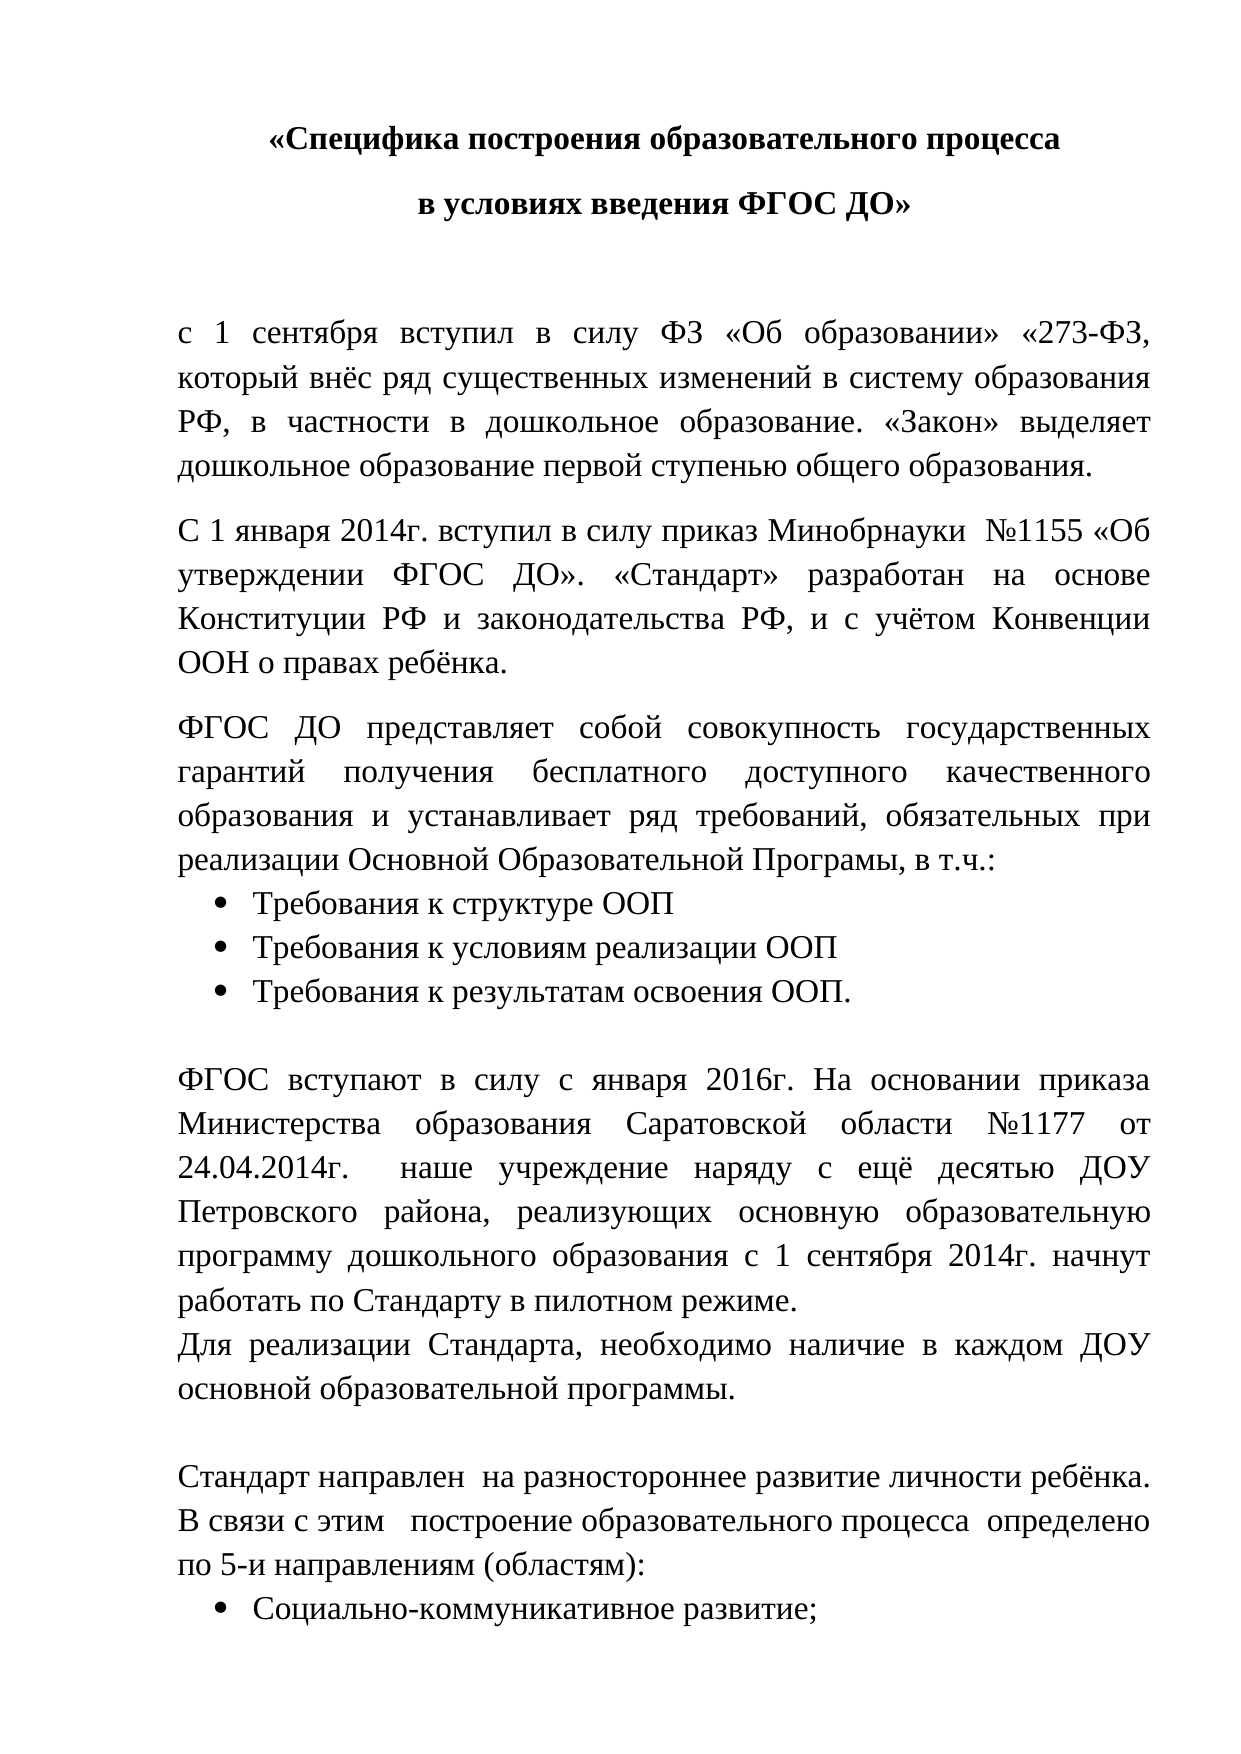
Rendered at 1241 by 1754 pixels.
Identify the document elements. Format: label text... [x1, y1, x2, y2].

text в условиях введения ФГОС ДО» [177, 183, 1152, 221]
text ФГОС вступают в силу с января 2016г. На основании приказа Министерства образования Саратовской области №1177 от 24.04.2014г. наше учреждение наряду с ещё десятью ДОУ Петровского района, реализующих основную образовательную программу дошкольного образования с 1 сентября 2014г. начнут работать по Стандарту в пилотном режиме. [177, 1059, 1152, 1318]
text «Специфика построения образовательного процесса [177, 118, 1152, 156]
text С 1 января 2014г. вступил в силу приказ Минобрнауки №1155 «Об утверждении ФГОС ДО». «Стандарт» разработан на основе Конституции РФ и законодательства РФ, и с учётом Конвенции ООН о правах ребёнка. [177, 510, 1152, 680]
text с 1 сентября вступил в силу ФЗ «Об образовании» «273-ФЗ, который внёс ряд существенных изменений в систему образования РФ, в частности в дошкольное образование. «Закон» выделяет дошкольное образование первой ступенью общего образования. [177, 313, 1152, 483]
list Требования к структуре ООП [215, 883, 1152, 922]
text ФГОС ДО представляет собой совокупность государственных гарантий получения бесплатного доступного качественного образования и устанавливает ряд требований, обязательных при реализации Основной Образовательной Програмы, в т.ч.: [177, 707, 1152, 877]
text Для реализации Стандарта, необходимо наличие в каждом ДОУ основной образовательной программы. [177, 1324, 1152, 1406]
list Социально-коммуникативное развитие; [215, 1588, 1152, 1627]
text Стандарт направлен на разностороннее развитие личности ребёнка. В связи с этим построение образовательного процесса определено по 5-и направлениям (областям): [177, 1456, 1152, 1582]
list Требования к результатам освоения ООП. [215, 971, 1152, 1010]
list Требования к условиям реализации ООП [215, 927, 1152, 966]
